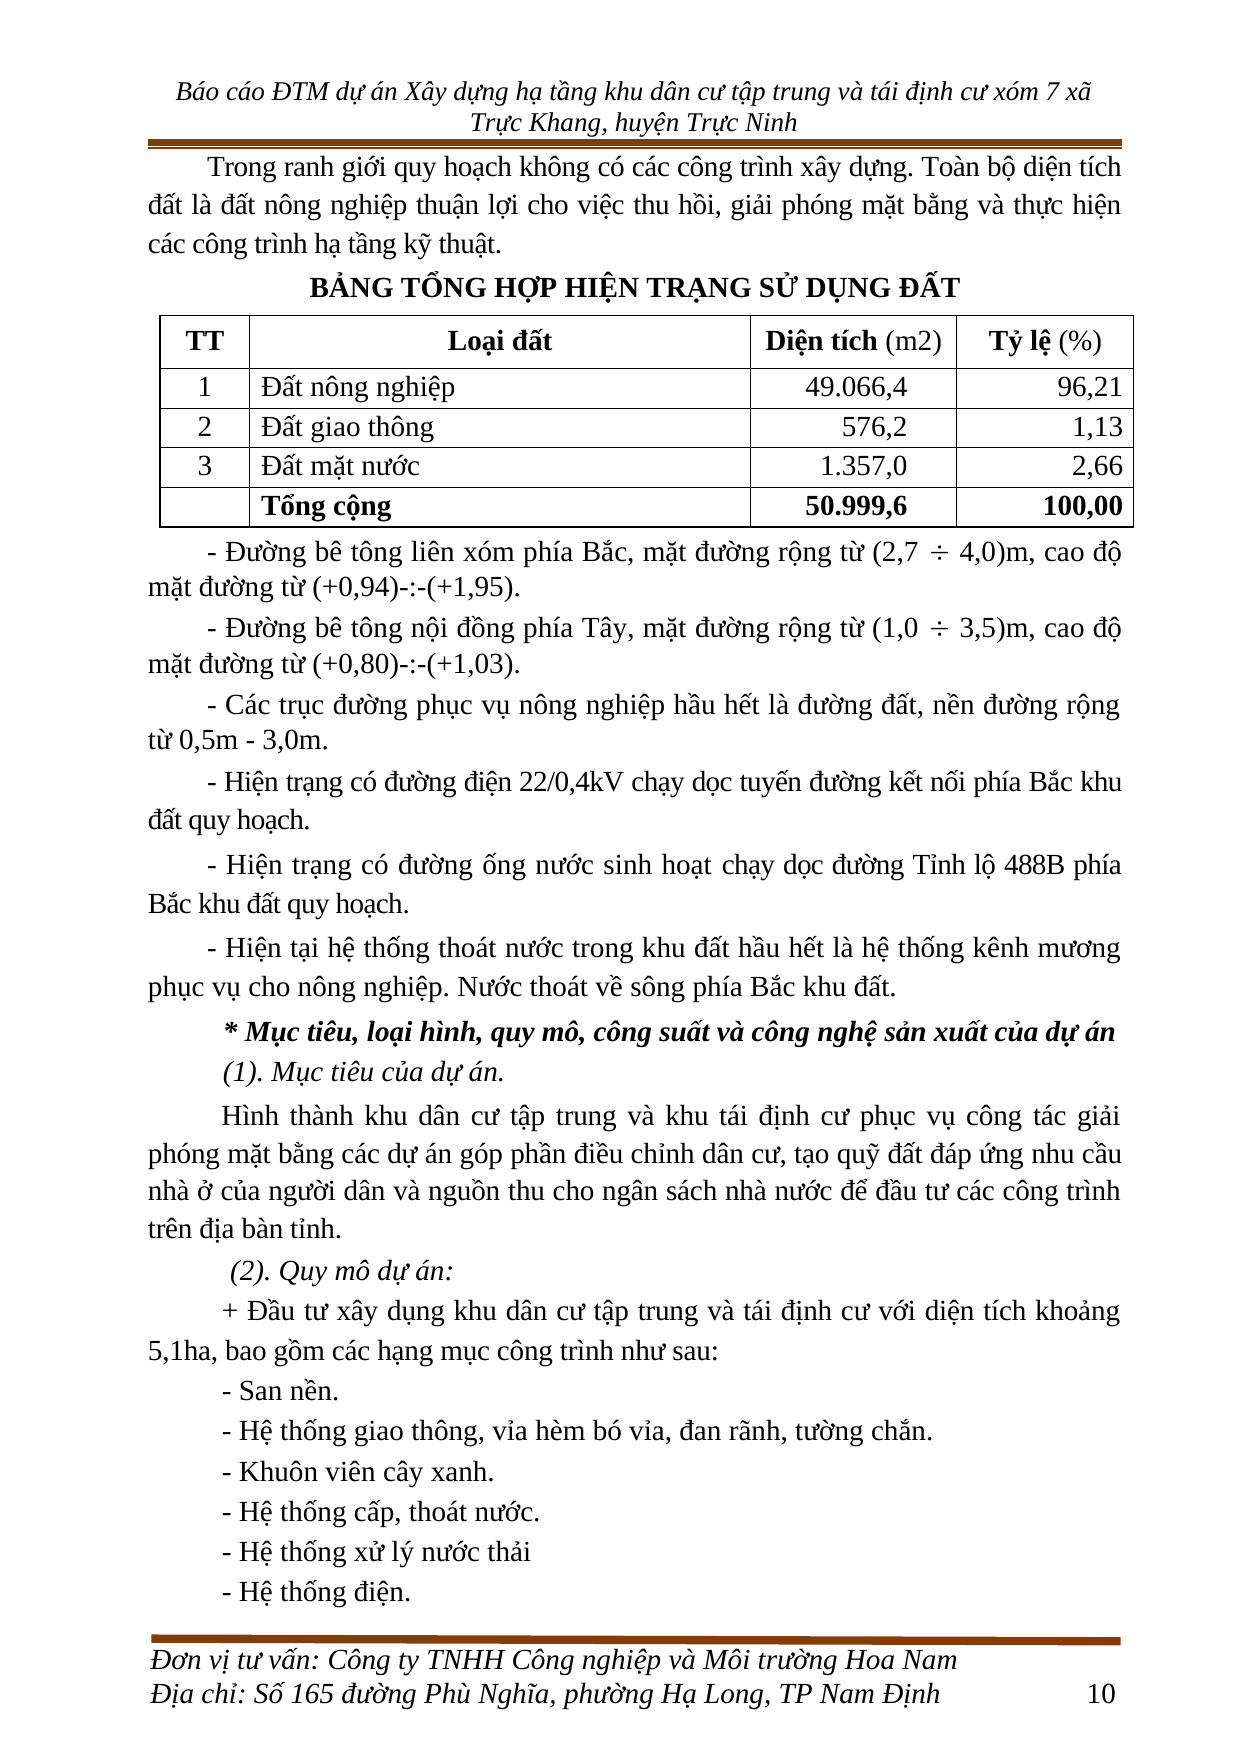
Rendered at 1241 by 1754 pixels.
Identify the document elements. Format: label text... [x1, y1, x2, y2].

table_cell 2,66 [957, 448, 1133, 487]
text - Hệ thống giao thông, vỉa hèm bó vỉa, đan rãnh, tường chắn. [148, 1413, 1122, 1447]
text + Đầu tư xây dụng khu dân cư tập trung và tái định cư với diện tích khoảng 5,1ha, bao gồm các hạng mục công trình như sau: [148, 1293, 1122, 1367]
table_cell Đất nông nghiệp [250, 369, 750, 408]
text Hình thành khu dân cư tập trung và khu tái định cư phục vụ công tác giải phóng mặt bằng các dự án góp phần điều chỉnh dân cư, tạo quỹ đất đáp ứng nhu cầu nhà ở của người dân và nguồn thu cho ngân sách nhà nước để đầu tư các công trình trên địa bàn tỉnh. [148, 1098, 1122, 1244]
text - Khuôn viên cây xanh. [148, 1454, 1122, 1487]
text - Các trục đường phục vụ nông nghiệp hầu hết là đường đất, nền đường rộng từ 0,5m - 3,0m. [148, 687, 1122, 756]
table_header Loại đất [250, 316, 750, 368]
text - Hệ thống xử lý nước thải [148, 1534, 1122, 1568]
table_cell 576,2 [751, 409, 956, 447]
text - San nền. [148, 1373, 1122, 1407]
text (2). Quy mô dự án: [148, 1253, 1122, 1286]
text - Đường bê tông nội đồng phía Tây, mặt đường rộng từ (1,0 3,5)m, cao độ mặt đường từ (+0,80)-:-(+1,03). [148, 610, 1122, 679]
text Trong ranh giới quy hoạch không có các công trình xây dựng. Toàn bộ diện tích đất là đất nông nghiệp thuận lợi cho việc thu hồi, giải phóng mặt bằng và thực hiện các công trình hạ tầng kỹ thuật. [148, 149, 1122, 259]
text * Mục tiêu, loại hình, quy mô, công suất và công nghệ sản xuất của dự án [148, 1014, 1122, 1047]
text - Đường bê tông liên xóm phía Bắc, mặt đường rộng từ (2,7 4,0)m, cao độ mặt đường từ (+0,94)-:-(+1,95). [148, 534, 1122, 602]
table_header TT [161, 316, 249, 368]
table_header Diện tích (m2) [751, 316, 956, 368]
text BẢNG TỔNG HỢP HIỆN TRẠNG SỬ DỤNG ĐẤT [148, 271, 1122, 304]
text (1). Mục tiêu của dự án. [148, 1054, 1122, 1088]
text - Hệ thống cấp, thoát nước. [148, 1494, 1122, 1527]
table_cell 1.357,0 [751, 448, 956, 487]
table_cell 49.066,4 [751, 369, 956, 408]
table_cell 100,00 [957, 488, 1133, 526]
text - Hiện trạng có đường điện 22/0,4kV chạy dọc tuyến đường kết nối phía Bắc khu đất quy hoạch. [148, 764, 1122, 836]
table_cell 2 [161, 409, 249, 447]
text - Hệ thống điện. [148, 1574, 1122, 1608]
table_cell 1,13 [957, 409, 1133, 447]
table_cell [161, 488, 249, 526]
table_cell Đất mặt nước [250, 448, 750, 487]
table_cell 50.999,6 [751, 488, 956, 526]
table_cell Tổng cộng [250, 488, 750, 526]
text - Hiện tại hệ thống thoát nước trong khu đất hầu hết là hệ thống kênh mương phục vụ cho nông nghiệp. Nước thoát về sông phía Bắc khu đất. [148, 931, 1122, 1003]
text - Hiện trạng có đường ống nước sinh hoạt chạy dọc đường Tỉnh lộ 488B phía Bắc khu đất quy hoạch. [148, 847, 1122, 919]
table_cell 1 [161, 369, 249, 408]
table_cell 3 [161, 448, 249, 487]
table_cell 96,21 [957, 369, 1133, 408]
table_header Tỷ lệ (%) [957, 316, 1133, 368]
table_cell Đất giao thông [250, 409, 750, 447]
